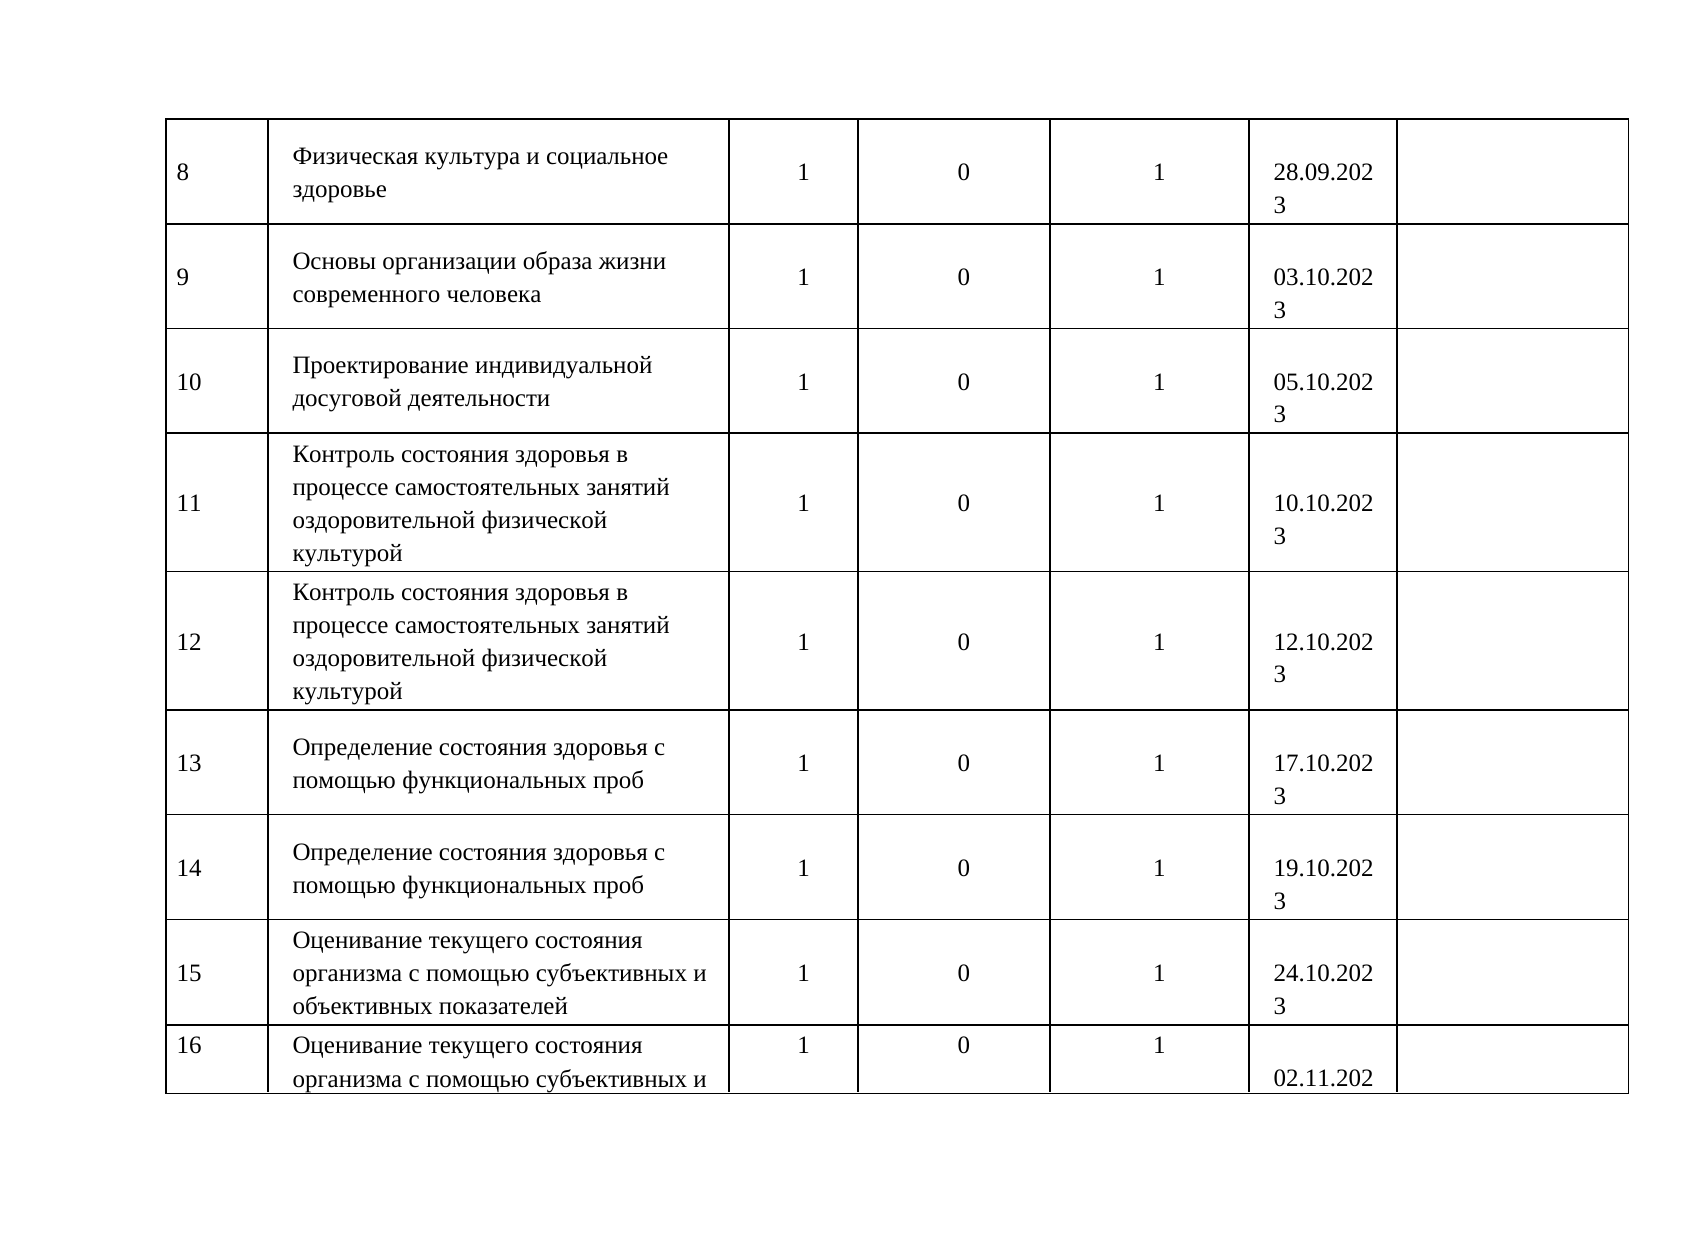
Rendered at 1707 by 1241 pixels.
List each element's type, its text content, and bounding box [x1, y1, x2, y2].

table_cell Физическая культура и социальное здоровье [269, 120, 728, 223]
table_cell 1 [1051, 434, 1248, 571]
table_cell 1 [1051, 225, 1248, 327]
table_cell 02.11.2023 [1250, 1026, 1396, 1092]
table_cell 14 [167, 815, 267, 918]
table_cell 12 [167, 572, 267, 709]
table_cell 0 [859, 434, 1049, 571]
table_cell 1 [730, 920, 857, 1024]
table_cell Контроль состояния здоровья в процессе самостоятельных занятий оздоровительной физической культурой [269, 572, 728, 709]
table_cell 9 [167, 225, 267, 327]
table_cell 1 [730, 572, 857, 709]
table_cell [269, 920, 728, 1024]
table_cell 1 [730, 815, 857, 918]
table_cell 05.10.2023 [1250, 329, 1396, 432]
table_cell 10 [167, 329, 267, 432]
table_cell 1 [730, 120, 857, 223]
table_cell 03.10.2023 [1250, 225, 1396, 327]
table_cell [269, 1026, 728, 1092]
table_cell [1398, 815, 1628, 918]
table_cell 0 [859, 120, 1049, 223]
table_cell [1398, 329, 1628, 432]
table_cell 1 [1051, 815, 1248, 918]
table_cell Проектирование индивидуальной досуговой деятельности [269, 329, 728, 432]
table_cell 1 [1051, 1026, 1248, 1092]
table_cell 1 [730, 711, 857, 814]
table_cell 17.10.2023 [1250, 711, 1396, 814]
table_cell 1 [730, 1026, 857, 1092]
table_cell Контроль состояния здоровья в процессе самостоятельных занятий оздоровительной физической культурой [269, 434, 728, 571]
table_cell [1398, 572, 1628, 709]
table_cell 0 [859, 920, 1049, 1024]
table_cell 12.10.2023 [1250, 572, 1396, 709]
table_cell 0 [859, 329, 1049, 432]
table_cell 0 [859, 711, 1049, 814]
table_cell 8 [167, 120, 267, 223]
table_cell [1398, 225, 1628, 327]
table_cell 0 [859, 1026, 1049, 1092]
table_cell 15 [167, 920, 267, 1024]
table_cell 28.09.2023 [1250, 120, 1396, 223]
table_cell Основы организации образа жизни современного человека [269, 225, 728, 327]
table_cell 16 [167, 1026, 267, 1092]
table_cell 1 [1051, 572, 1248, 709]
table_cell 1 [1051, 920, 1248, 1024]
table_cell 19.10.2023 [1250, 815, 1396, 918]
table_cell 0 [859, 572, 1049, 709]
table_cell [1398, 120, 1628, 223]
table_cell Определение состояния здоровья с помощью функциональных проб [269, 815, 728, 918]
table_cell [1398, 920, 1628, 1024]
table_cell [1398, 711, 1628, 814]
table_cell 1 [730, 329, 857, 432]
table_cell [1398, 434, 1628, 571]
table_cell 1 [1051, 120, 1248, 223]
table_cell Определение состояния здоровья с помощью функциональных проб [269, 711, 728, 814]
table_cell 24.10.2023 [1250, 920, 1396, 1024]
table_cell 10.10.2023 [1250, 434, 1396, 571]
table_cell 11 [167, 434, 267, 571]
table_cell 0 [859, 815, 1049, 918]
table_cell 1 [730, 225, 857, 327]
table_cell 13 [167, 711, 267, 814]
table_cell 0 [859, 225, 1049, 327]
table_cell [1398, 1026, 1628, 1092]
table_cell 1 [1051, 711, 1248, 814]
table_cell 1 [730, 434, 857, 571]
table_cell 1 [1051, 329, 1248, 432]
